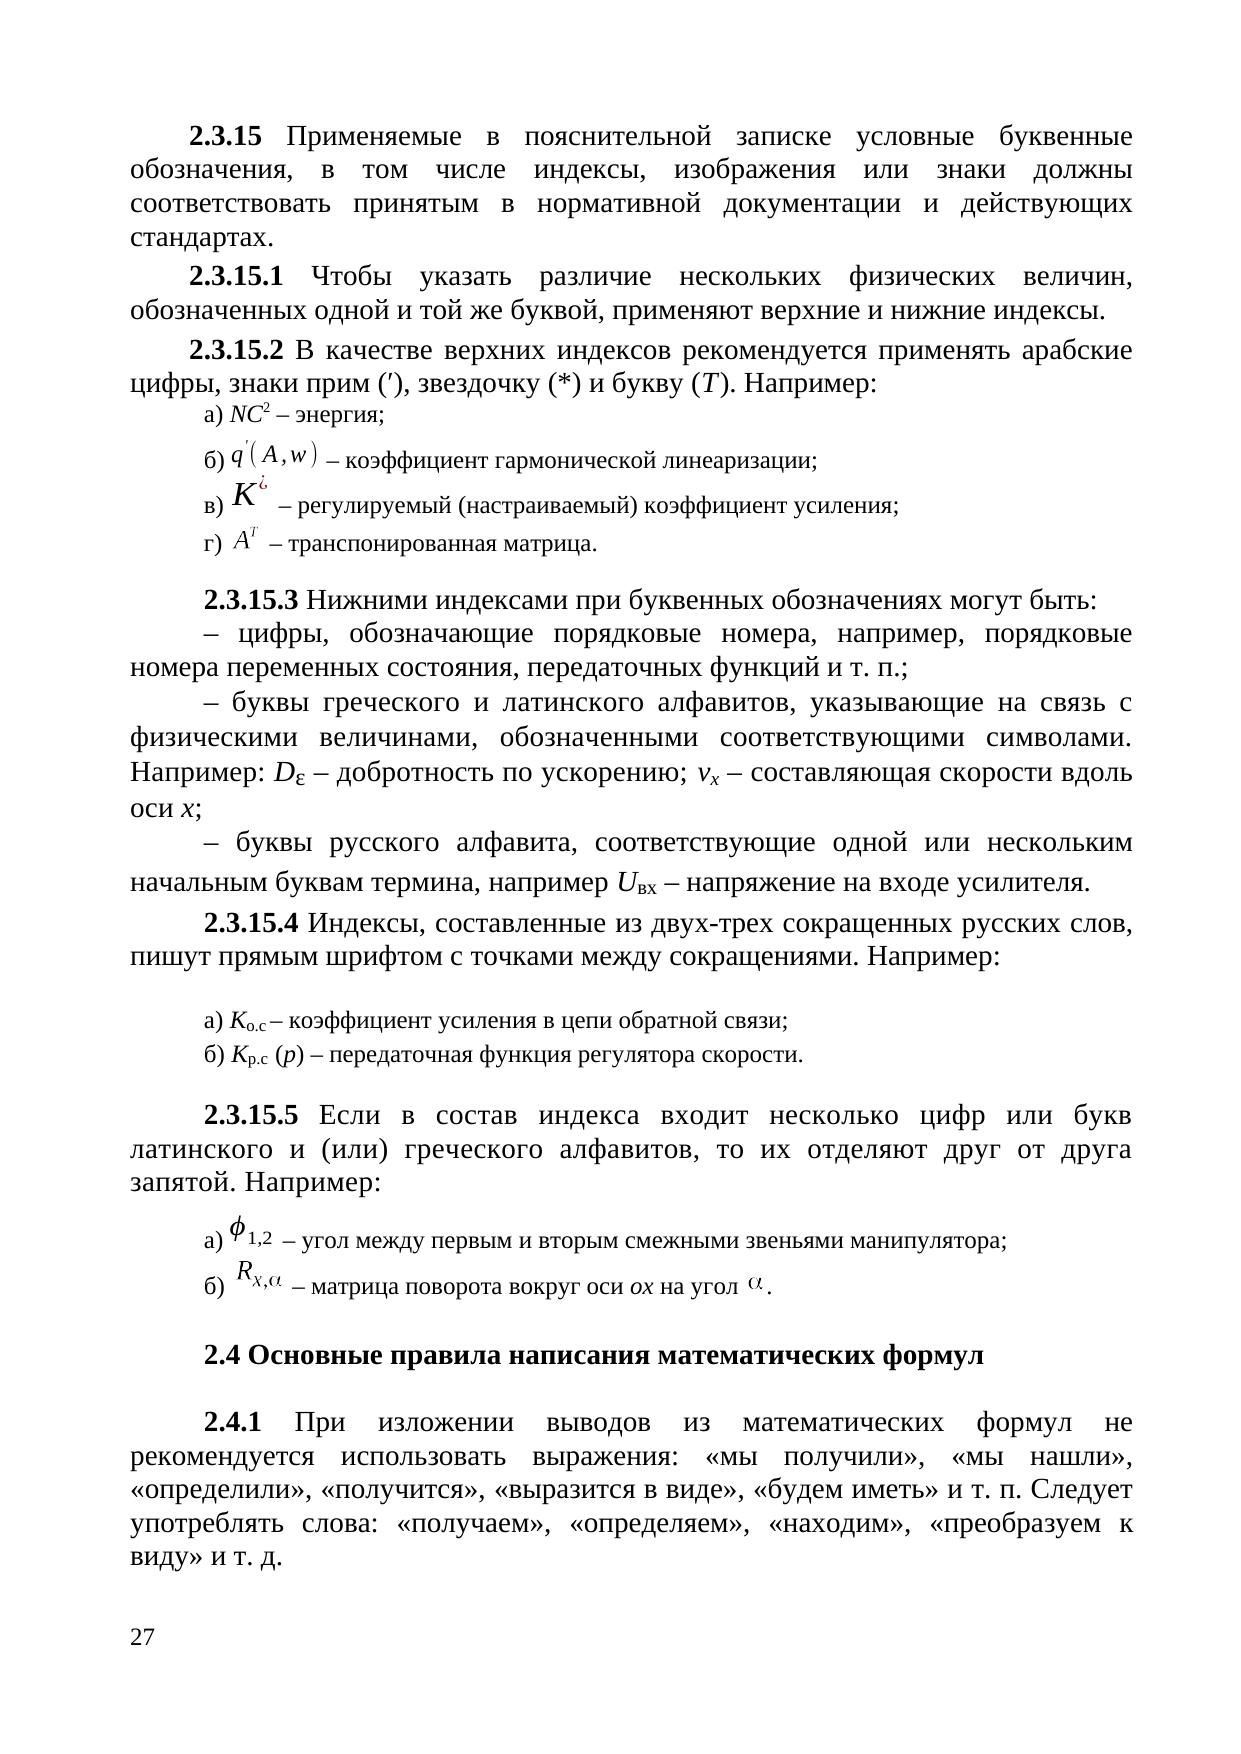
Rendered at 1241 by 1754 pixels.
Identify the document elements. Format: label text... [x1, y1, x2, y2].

text б) – матрица поворота вокруг оси ох на угол . [130, 1253, 1134, 1299]
text – буквы русского алфавита, соответствующие одной или нескольким начальным буквам термина, например Uвх – напряжение на входе усилителя. [130, 824, 1134, 899]
text – цифры, обозначающие порядковые номера, например, порядковые номера переменных состояния, передаточных функций и т. п.; [130, 616, 1134, 683]
text а) Ко.с – коэффициент усиления в цепи обратной связи; [130, 1001, 1134, 1035]
text 2.3.15.3 Нижними индексами при буквенных обозначениях могут быть: [130, 582, 1134, 616]
text 2.3.15.2 В качестве верхних индексов рекомендуется применять арабские цифры, знаки прим (′), звездочку (*) и букву (Т ). Например: [130, 332, 1134, 399]
text 2.3.15.4 Индексы, составленные из двух-трех сокращенных русских слов, пишут прямым шрифтом с точками между сокращениями. Например: [130, 905, 1134, 972]
subtitle 2.4 Основные правила написания математических формул [130, 1337, 1134, 1371]
text 2.3.15 Применяемые в пояснительной записке условные буквенные обозначения, в том числе индексы, изображения или знаки должны соответствовать принятым в нормативной документации и действующих стандартах. [130, 118, 1134, 252]
text б) – коэффициент гармонической линеаризации; [130, 436, 1134, 474]
text – буквы греческого и латинского алфавитов, указывающие на связь с физическими величинами, обозначенными соответствующими символами. Например: Dε – добротность по ускорению; vx – составляющая скорости вдоль оси x; [130, 683, 1134, 824]
text а) – угол между первым и вторым смежными звеньями манипулятора; [130, 1211, 1134, 1253]
text б) Кр.с (р) – передаточная функция регулятора скорости. [130, 1035, 1134, 1068]
text в) – регулируемый (настраиваемый) коэффициент усиления; [130, 474, 1134, 519]
text г) – транспонированная матрица. [130, 519, 1134, 557]
text 2.3.15.1 Чтобы указать различие нескольких физических величин, обозначенных одной и той же буквой, применяют верхние и нижние индексы. [130, 258, 1134, 326]
text а) NC2 – энергия; [130, 399, 1134, 428]
text 2.3.15.5 Если в состав индекса входит несколько цифр или букв латинского и (или) греческого алфавитов, то их отделяют друг от друга запятой. Например: [130, 1097, 1134, 1198]
text 2.4.1 При изложении выводов из математических формул не рекомендуется использовать выражения: «мы получили», «мы нашли», «определили», «получится», «выразится в виде», «будем иметь» и т. п. Следует употреблять слова: «получаем», «определяем», «находим», «преобразуем к виду» и т. д. [130, 1404, 1134, 1572]
